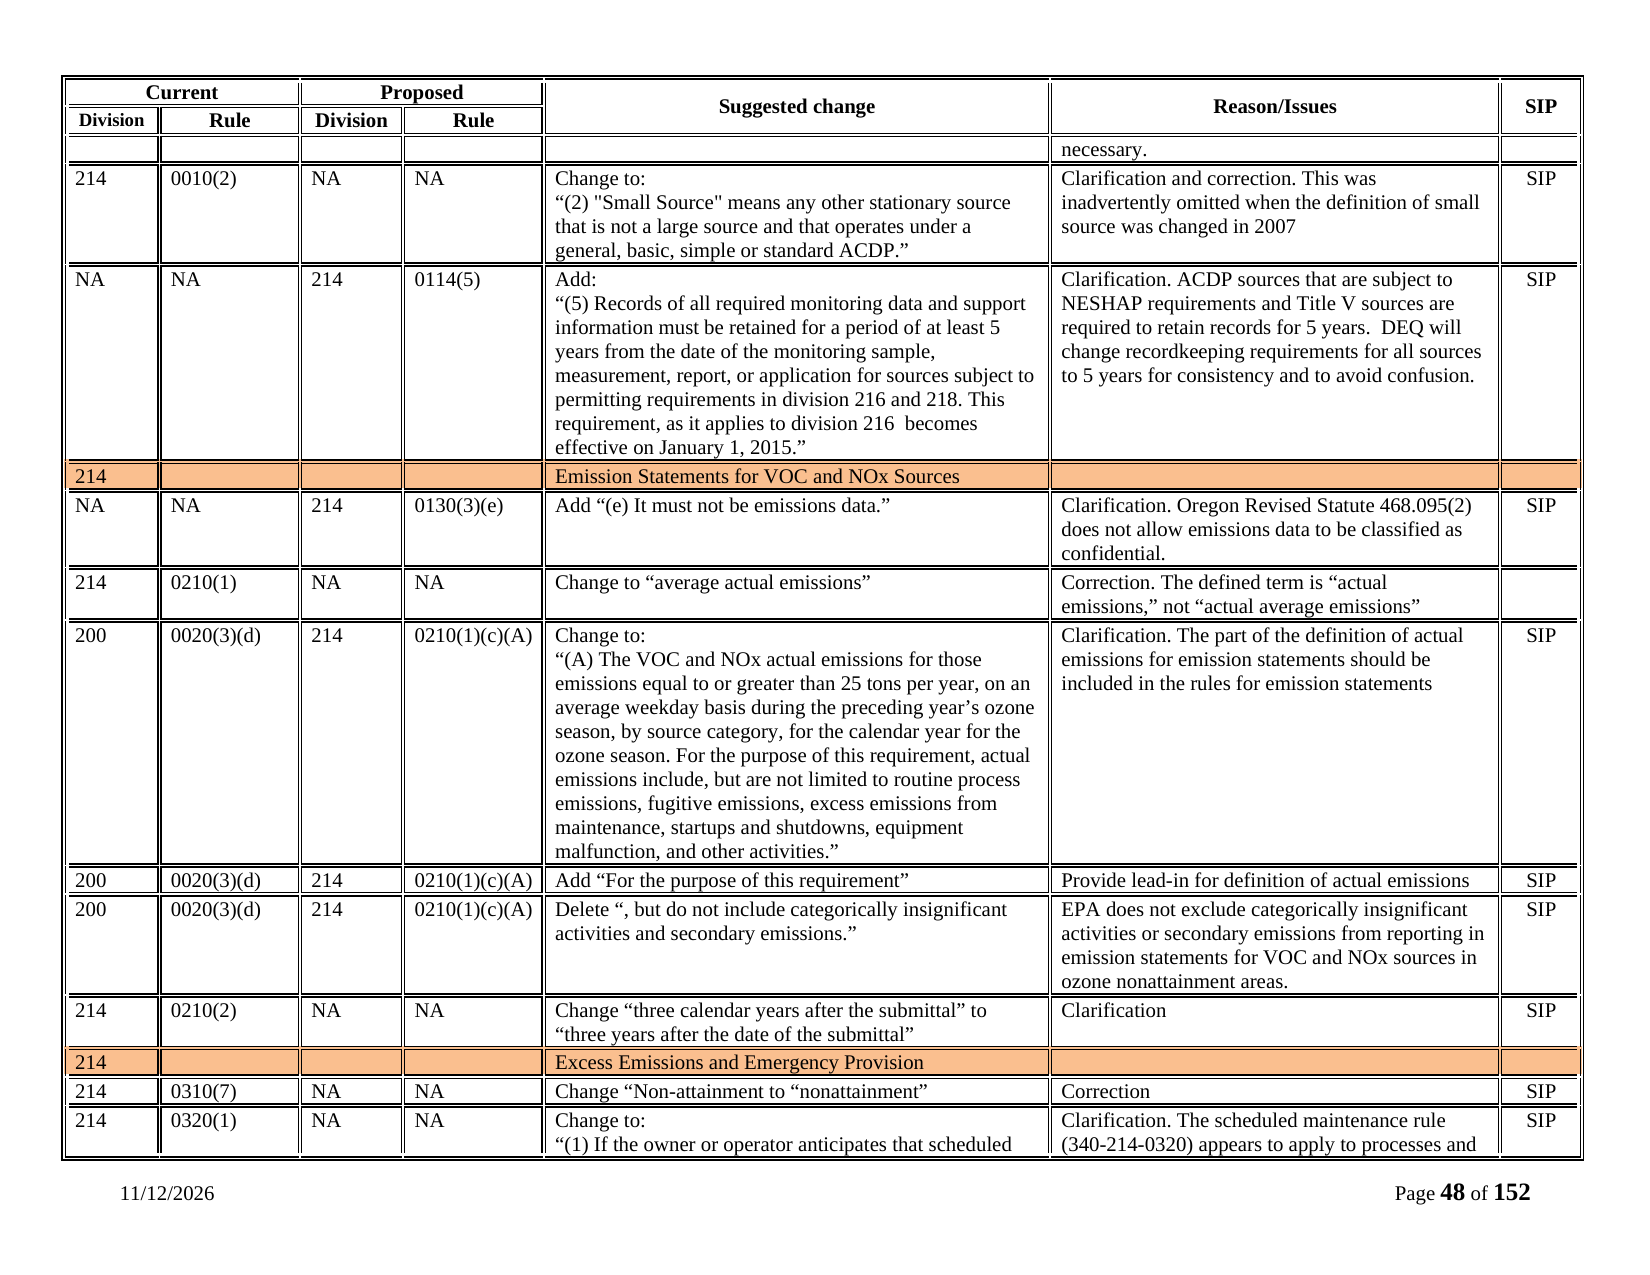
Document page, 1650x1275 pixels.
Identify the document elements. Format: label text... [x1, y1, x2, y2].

table_header SIP [1500, 79, 1580, 132]
table_header Proposed [300, 77, 544, 104]
table_cell Rule [405, 108, 541, 132]
table_header Reason/Issues [1050, 77, 1500, 132]
table_header Current [64, 77, 300, 104]
table_cell Division [302, 108, 401, 132]
table_cell Division [64, 104, 159, 132]
table_cell Rule [162, 108, 298, 132]
table_header Suggested change [544, 77, 1050, 132]
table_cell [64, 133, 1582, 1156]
